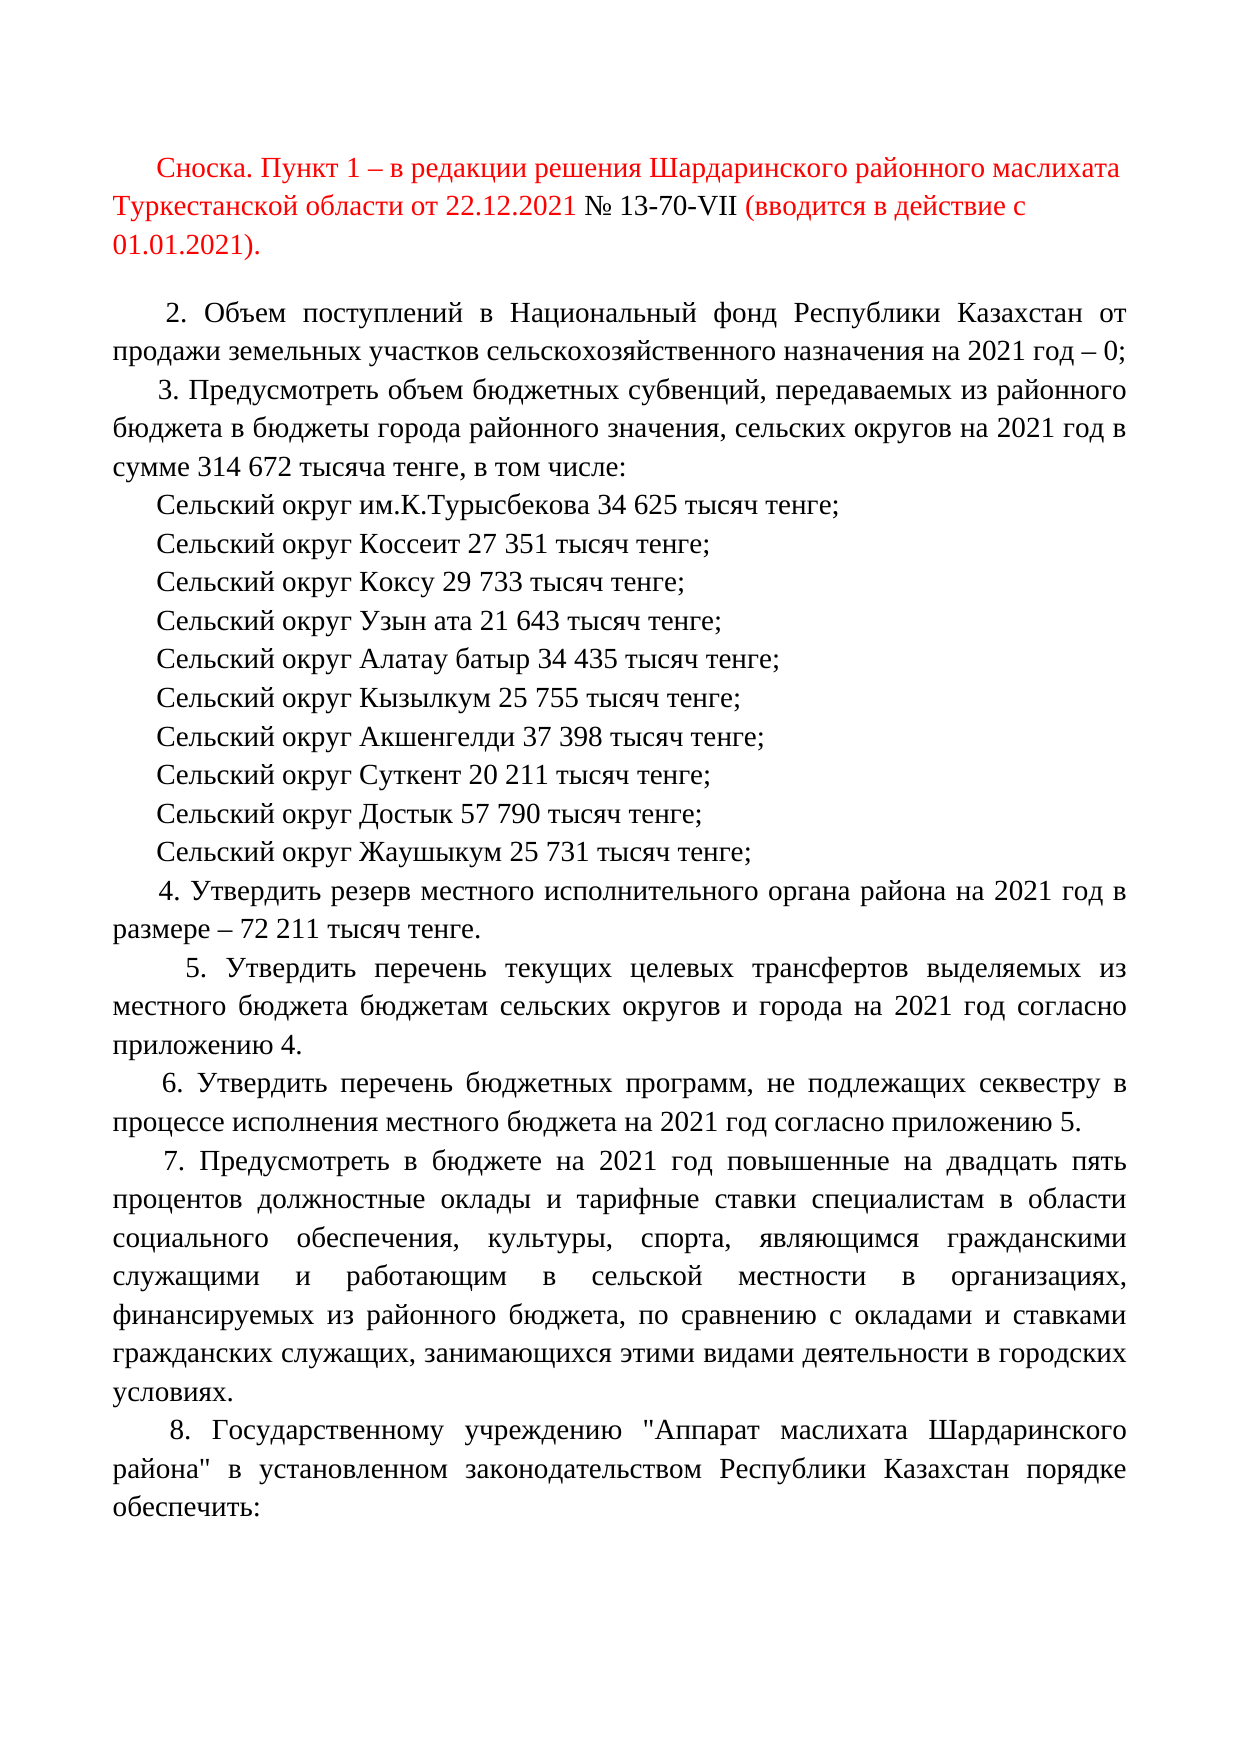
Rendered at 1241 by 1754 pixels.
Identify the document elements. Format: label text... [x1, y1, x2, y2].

text Сельский округ Достык 57 790 тысяч тенге; [112, 796, 1128, 829]
text 3. Предусмотреть объем бюджетных субвенций, передаваемых из районного бюджета в бюджеты города районного значения, сельских округов на 2021 год в сумме 314 672 тысяча тенге, в том числе: [112, 372, 1128, 482]
text Сельский округ им.К.Турысбекова 34 625 тысяч тенге; [112, 487, 1128, 521]
text Сельский округ Акшенгелди 37 398 тысяч тенге; [112, 719, 1128, 752]
text 6. Утвердить перечень бюджетных программ, не подлежащих секвестру в процессе исполнения местного бюджета на 2021 год согласно приложению 5. [112, 1066, 1128, 1138]
text Сельский округ Коссеит 27 351 тысяч тенге; [112, 526, 1128, 559]
text Сельский округ Жаушыкум 25 731 тысяч тенге; [112, 834, 1128, 868]
text 4. Утвердить резерв местного исполнительного органа района на 2021 год в размере – 72 211 тысяч тенге. [112, 873, 1128, 945]
text Сельский округ Алатау батыр 34 435 тысяч тенге; [112, 642, 1128, 675]
text Сельский округ Суткент 20 211 тысяч тенге; [112, 757, 1128, 791]
text 8. Государственному учреждению "Аппарат маслихата Шардаринского района" в установленном законодательством Республики Казахстан порядке обеспечить: [112, 1412, 1128, 1523]
text Сельский округ Коксу 29 733 тысяч тенге; [112, 564, 1128, 598]
text Сельский округ Узын ата 21 643 тысяч тенге; [112, 603, 1128, 637]
text 7. Предусмотреть в бюджете на 2021 год повышенные на двадцать пять процентов должностные оклады и тарифные ставки специалистам в области социального обеспечения, культуры, спорта, являющимся гражданскими служащими и работающим в сельской местности в организациях, финансируемых из районного бюджета, по сравнению с окладами и ставками гражданских служащих, занимающихся этими видами деятельности в городских условиях. [112, 1143, 1128, 1407]
text 5. Утвердить перечень текущих целевых трансфертов выделяемых из местного бюджета бюджетам сельских округов и города на 2021 год согласно приложению 4. [112, 950, 1128, 1061]
text 2. Объем поступлений в Национальный фонд Республики Казахстан от продажи земельных участков сельскохозяйственного назначения на 2021 год – 0; [112, 295, 1128, 367]
text Сноска. Пункт 1 – в редакции решения Шардаринского районного маслихата Туркестанской области от 22.12.2021 № 13-70-VIІ (вводится в действие с 01.01.2021). [112, 150, 1128, 291]
text Сельский округ Кызылкум 25 755 тысяч тенге; [112, 680, 1128, 714]
